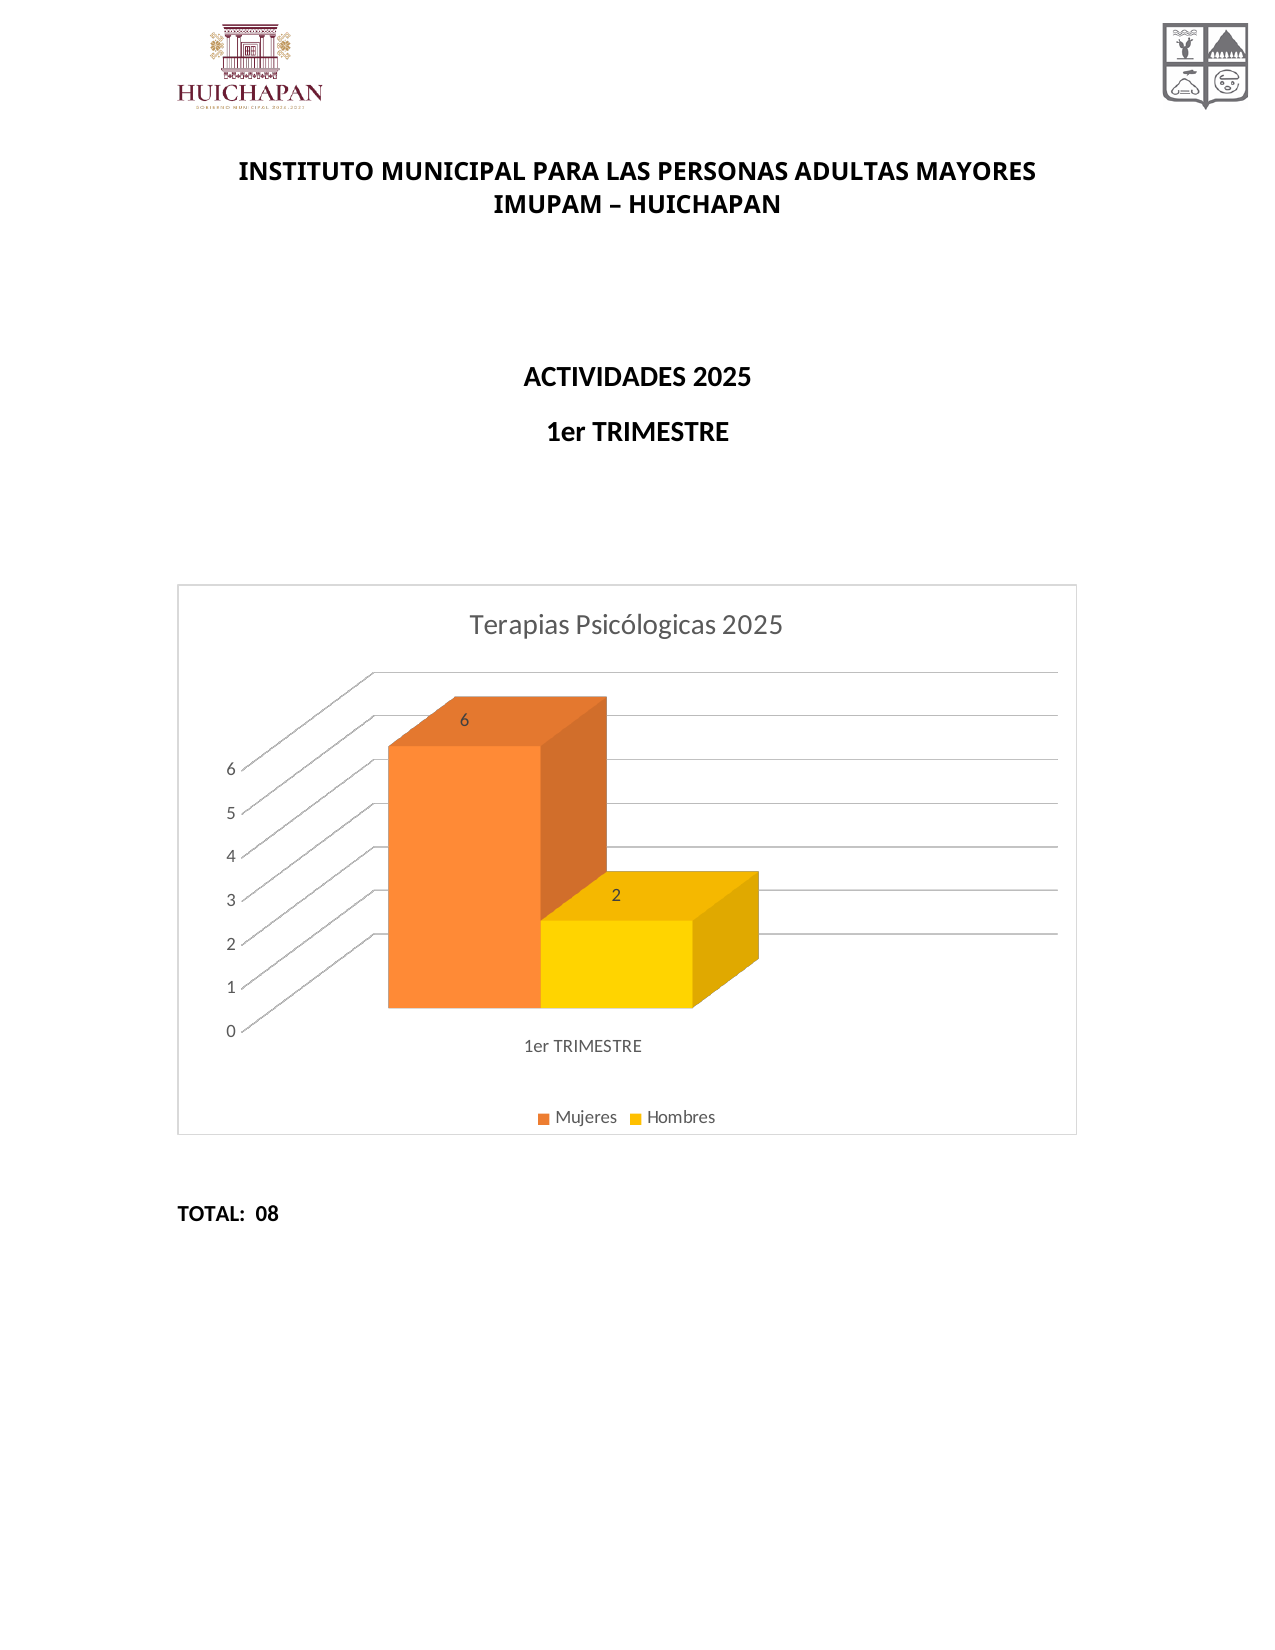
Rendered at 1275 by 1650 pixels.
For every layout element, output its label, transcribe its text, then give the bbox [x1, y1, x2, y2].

text TOTAL: 08 [177, 1199, 1098, 1227]
picture [177, 23, 323, 109]
picture [1162, 23, 1249, 110]
text 1er TRIMESTRE [177, 413, 1098, 448]
text ACTIVIDADES 2025 [177, 358, 1098, 393]
